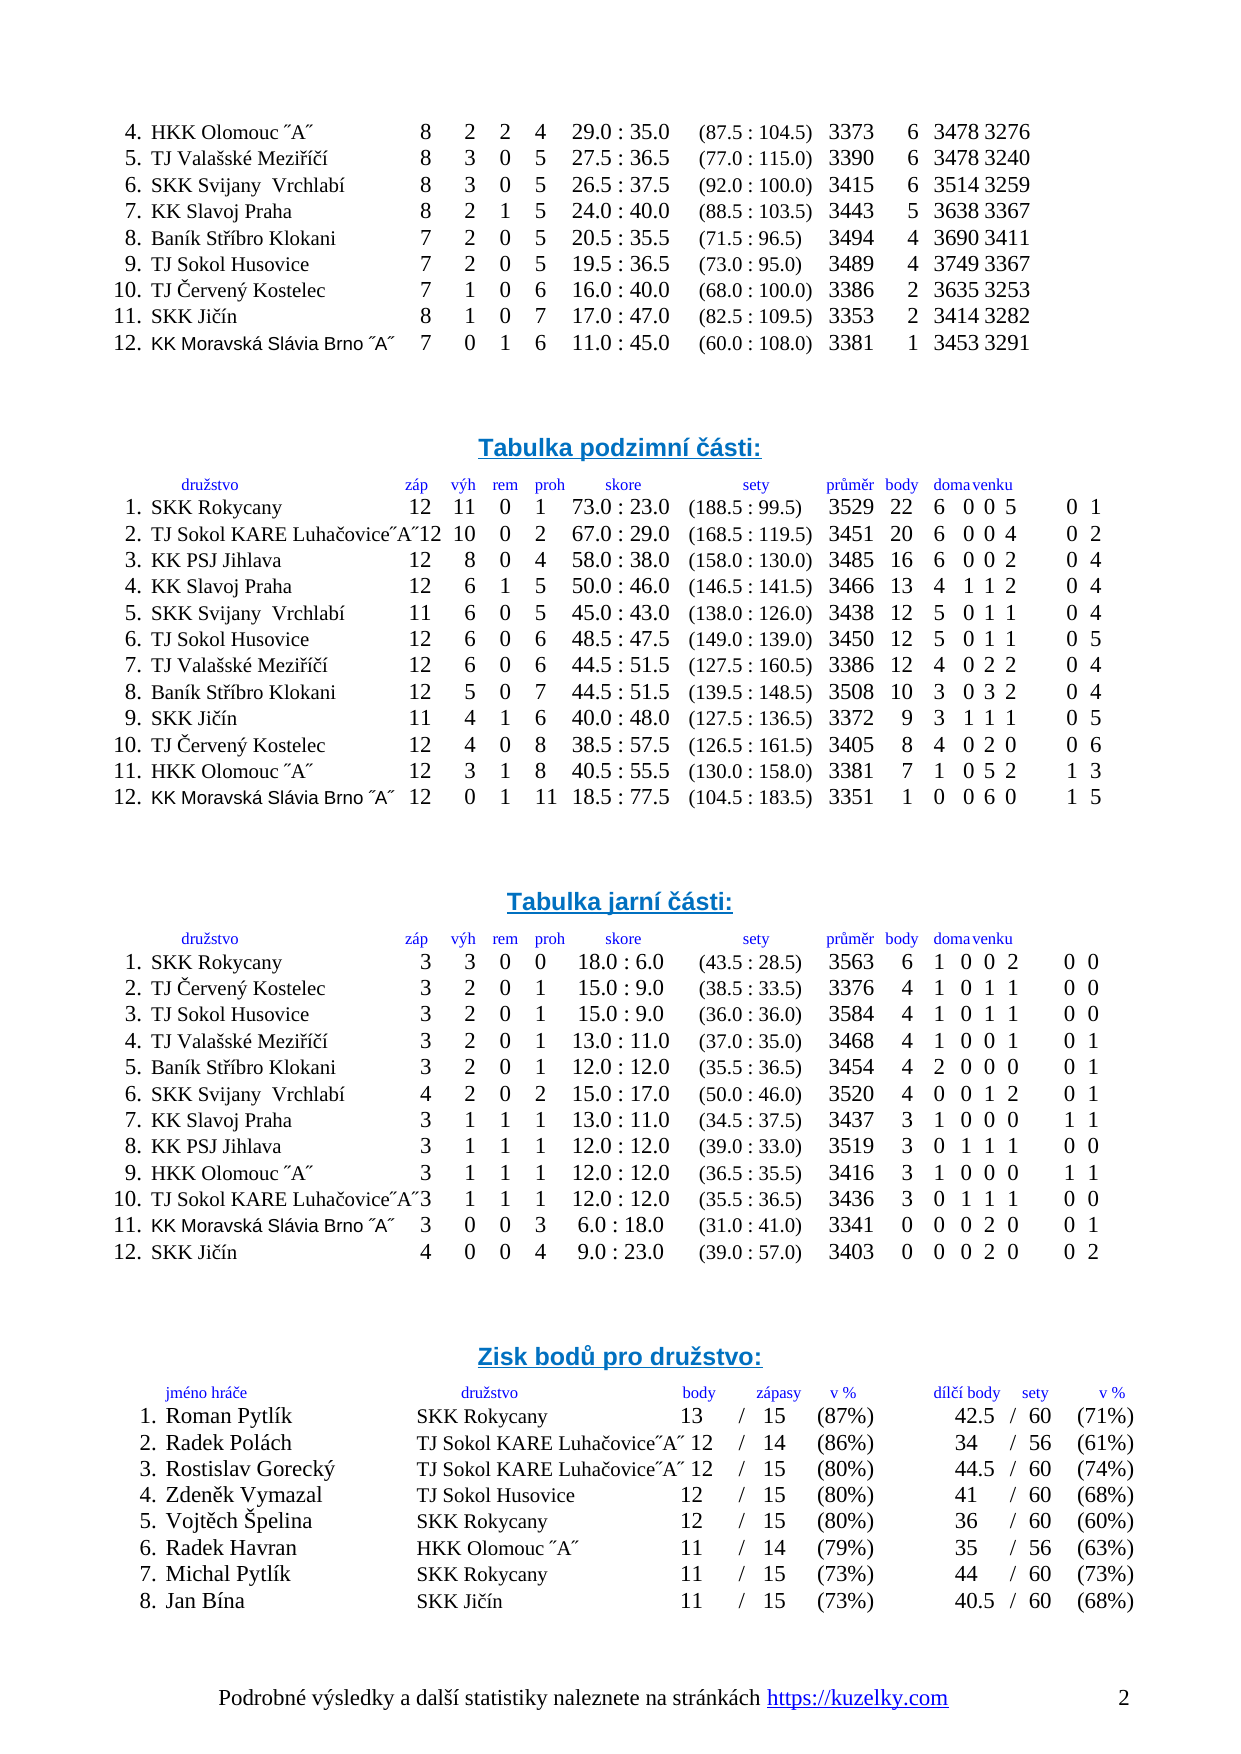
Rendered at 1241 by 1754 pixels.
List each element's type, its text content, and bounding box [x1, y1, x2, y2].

text 4. TJ Valašské Meziříčí 3 2 0 1 13.0 : 11.0 (37.0 : 35.0) 3468 4 1 0 0 1 0 1 [106, 1027, 1134, 1053]
text 2. Radek Polách TJ Sokol KARE Luhačovice˝A˝ 12 / 14 (86%) 34 / 56 (61%) [106, 1428, 1134, 1455]
text 3. Rostislav Gorecký TJ Sokol KARE Luhačovice˝A˝ 12 / 15 (80%) 44.5 / 60 (74%) [106, 1455, 1134, 1481]
text 3. KK PSJ Jihlava 12 8 0 4 58.0 : 38.0 (158.0 : 130.0) 3485 16 6 0 0 2 0 4 [106, 546, 1134, 572]
text 8. Jan Bína SKK Jičín 11 / 15 (73%) 40.5 / 60 (68%) [106, 1587, 1134, 1613]
text 1. SKK Rokycany 12 11 0 1 73.0 : 23.0 (188.5 : 99.5) 3529 22 6 0 0 5 0 1 [106, 493, 1134, 520]
text 9. SKK Jičín 11 4 1 6 40.0 : 48.0 (127.5 : 136.5) 3372 9 3 1 1 1 0 5 [106, 704, 1134, 731]
text 1. SKK Rokycany 3 3 0 0 18.0 : 6.0 (43.5 : 28.5) 3563 6 1 0 0 2 0 0 [106, 948, 1134, 974]
text jméno hráče družstvo body zápasy v % dílčí body sety v % [106, 1383, 1134, 1402]
text 6. SKK Svijany Vrchlabí 4 2 0 2 15.0 : 17.0 (50.0 : 46.0) 3520 4 0 0 1 2 0 1 [106, 1079, 1134, 1106]
text 10. TJ Červený Kostelec 12 4 0 8 38.5 : 57.5 (126.5 : 161.5) 3405 8 4 0 2 0 0 6 [106, 731, 1134, 757]
text 6. Radek Havran HKK Olomouc ˝A˝ 11 / 14 (79%) 35 / 56 (63%) [106, 1534, 1134, 1560]
text 5. Baník Stříbro Klokani 3 2 0 1 12.0 : 12.0 (35.5 : 36.5) 3454 4 2 0 0 0 0 1 [106, 1053, 1134, 1079]
text 3. TJ Sokol Husovice 3 2 0 1 15.0 : 9.0 (36.0 : 36.0) 3584 4 1 0 1 1 0 0 [106, 1001, 1134, 1027]
text 11. KK Moravská Slávia Brno ˝A˝ 3 0 0 3 6.0 : 18.0 (31.0 : 41.0) 3341 0 0 0 2 0 0 1 [106, 1211, 1134, 1238]
text 6. TJ Sokol Husovice 12 6 0 6 48.5 : 47.5 (149.0 : 139.0) 3450 12 5 0 1 1 0 5 [106, 625, 1134, 652]
text 4. HKK Olomouc ˝A˝ 8 2 2 4 29.0 : 35.0 (87.5 : 104.5) 3373 6 3478 3276 [106, 118, 1134, 144]
text 2. TJ Červený Kostelec 3 2 0 1 15.0 : 9.0 (38.5 : 33.5) 3376 4 1 0 1 1 0 0 [106, 974, 1134, 1001]
text 5. TJ Valašské Meziříčí 8 3 0 5 27.5 : 36.5 (77.0 : 115.0) 3390 6 3478 3240 [106, 144, 1134, 171]
text 10. TJ Sokol KARE Luhačovice˝A˝ 3 1 1 1 12.0 : 12.0 (35.5 : 36.5) 3436 3 0 1 1 1 0 0 [106, 1185, 1134, 1211]
text 9. HKK Olomouc ˝A˝ 3 1 1 1 12.0 : 12.0 (36.5 : 35.5) 3416 3 1 0 0 0 1 1 [106, 1159, 1134, 1185]
text Tabulka jarní části: [94, 887, 1145, 916]
text 7. KK Slavoj Praha 8 2 1 5 24.0 : 40.0 (88.5 : 103.5) 3443 5 3638 3367 [106, 197, 1134, 223]
text 8. Baník Stříbro Klokani 7 2 0 5 20.5 : 35.5 (71.5 : 96.5) 3494 4 3690 3411 [106, 223, 1134, 250]
text 4. KK Slavoj Praha 12 6 1 5 50.0 : 46.0 (146.5 : 141.5) 3466 13 4 1 1 2 0 4 [106, 572, 1134, 599]
text 9. TJ Sokol Husovice 7 2 0 5 19.5 : 36.5 (73.0 : 95.0) 3489 4 3749 3367 [106, 250, 1134, 276]
text 10. TJ Červený Kostelec 7 1 0 6 16.0 : 40.0 (68.0 : 100.0) 3386 2 3635 3253 [106, 276, 1134, 303]
text družstvo záp výh rem proh skore sety průměr body doma venku [106, 929, 1134, 948]
text 11. SKK Jičín 8 1 0 7 17.0 : 47.0 (82.5 : 109.5) 3353 2 3414 3282 [106, 303, 1134, 329]
text 11. HKK Olomouc ˝A˝ 12 3 1 8 40.5 : 55.5 (130.0 : 158.0) 3381 7 1 0 5 2 1 3 [106, 757, 1134, 783]
text Tabulka podzimní části: [94, 433, 1145, 462]
text 7. TJ Valašské Meziříčí 12 6 0 6 44.5 : 51.5 (127.5 : 160.5) 3386 12 4 0 2 2 0 4 [106, 652, 1134, 678]
text Zisk bodů pro družstvo: [94, 1342, 1145, 1371]
text 12. KK Moravská Slávia Brno ˝A˝ 12 0 1 11 18.5 : 77.5 (104.5 : 183.5) 3351 1 0 0 6 0 1 5 [106, 783, 1134, 810]
text 8. KK PSJ Jihlava 3 1 1 1 12.0 : 12.0 (39.0 : 33.0) 3519 3 0 1 1 1 0 0 [106, 1132, 1134, 1159]
text 2. TJ Sokol KARE Luhačovice˝A˝ 12 10 0 2 67.0 : 29.0 (168.5 : 119.5) 3451 20 6 0 0 4 0 2 [106, 520, 1134, 546]
text 8. Baník Stříbro Klokani 12 5 0 7 44.5 : 51.5 (139.5 : 148.5) 3508 10 3 0 3 2 0 4 [106, 678, 1134, 704]
text 5. Vojtěch Špelina SKK Rokycany 12 / 15 (80%) 36 / 60 (60%) [106, 1508, 1134, 1534]
text 6. SKK Svijany Vrchlabí 8 3 0 5 26.5 : 37.5 (92.0 : 100.0) 3415 6 3514 3259 [106, 171, 1134, 197]
text 12. KK Moravská Slávia Brno ˝A˝ 7 0 1 6 11.0 : 45.0 (60.0 : 108.0) 3381 1 3453 3291 [106, 329, 1134, 355]
text 12. SKK Jičín 4 0 0 4 9.0 : 23.0 (39.0 : 57.0) 3403 0 0 0 2 0 0 2 [106, 1238, 1134, 1264]
text 4. Zdeněk Vymazal TJ Sokol Husovice 12 / 15 (80%) 41 / 60 (68%) [106, 1481, 1134, 1508]
text 7. Michal Pytlík SKK Rokycany 11 / 15 (73%) 44 / 60 (73%) [106, 1560, 1134, 1587]
text 5. SKK Svijany Vrchlabí 11 6 0 5 45.0 : 43.0 (138.0 : 126.0) 3438 12 5 0 1 1 0 4 [106, 599, 1134, 625]
text 1. Roman Pytlík SKK Rokycany 13 / 15 (87%) 42.5 / 60 (71%) [106, 1402, 1134, 1428]
text družstvo záp výh rem proh skore sety průměr body doma venku [106, 474, 1134, 493]
text 7. KK Slavoj Praha 3 1 1 1 13.0 : 11.0 (34.5 : 37.5) 3437 3 1 0 0 0 1 1 [106, 1106, 1134, 1132]
